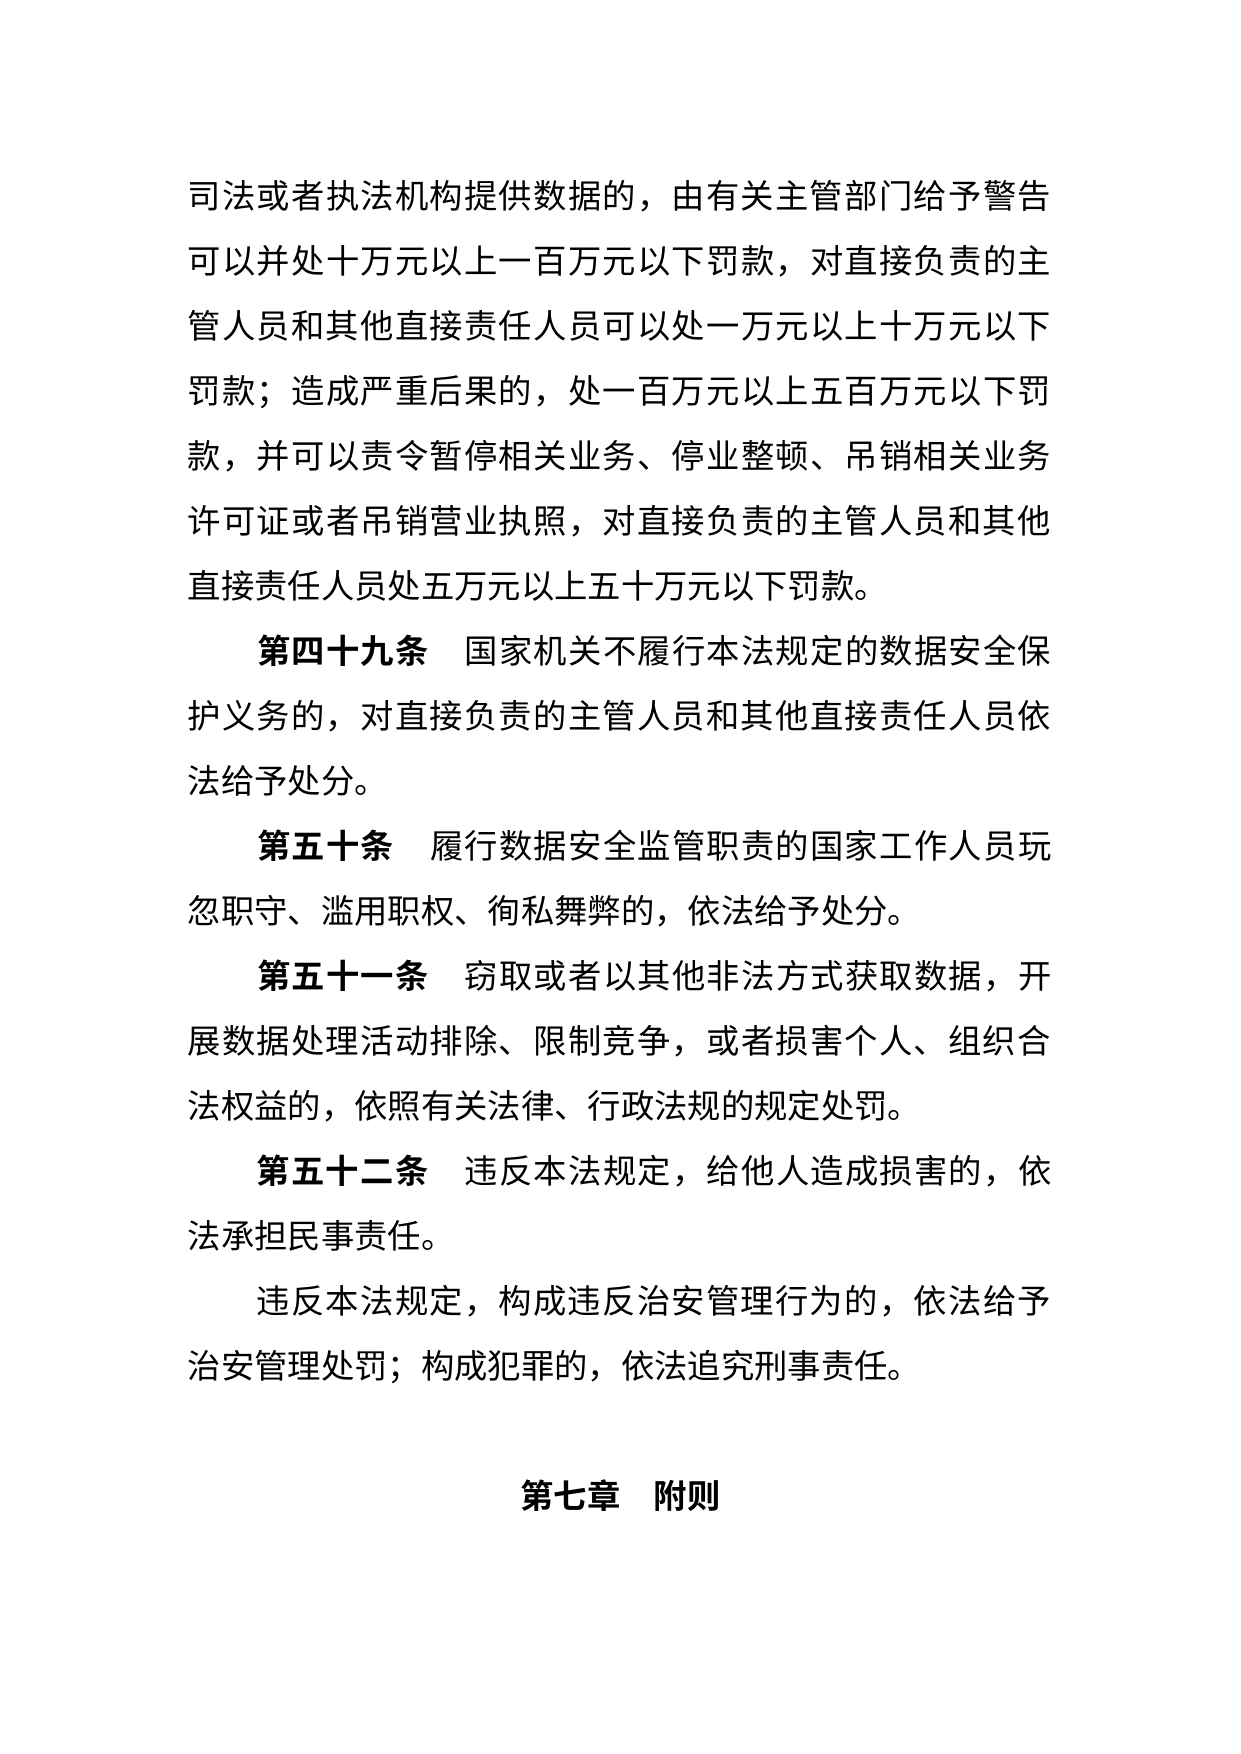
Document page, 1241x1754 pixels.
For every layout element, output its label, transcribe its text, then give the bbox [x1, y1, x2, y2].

text 第五十条 履行数据安全监管职责的国家工作人员玩忽职守、滥用职权、徇私舞弊的，依法给予处分。 [187, 812, 1053, 942]
text 第七章 附则 [187, 1462, 1053, 1527]
text 第五十二条 违反本法规定，给他人造成损害的，依法承担民事责任。 [187, 1137, 1053, 1267]
text 违反本法规定，构成违反治安管理行为的，依法给予治安管理处罚；构成犯罪的，依法追究刑事责任。 [187, 1267, 1053, 1397]
text 第四十九条 国家机关不履行本法规定的数据安全保护义务的，对直接负责的主管人员和其他直接责任人员依法给予处分。 [187, 617, 1053, 812]
text 第五十一条 窃取或者以其他非法方式获取数据，开展数据处理活动排除、限制竞争，或者损害个人、组织合法权益的，依照有关法律、行政法规的规定处罚。 [187, 942, 1053, 1137]
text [187, 162, 1053, 617]
